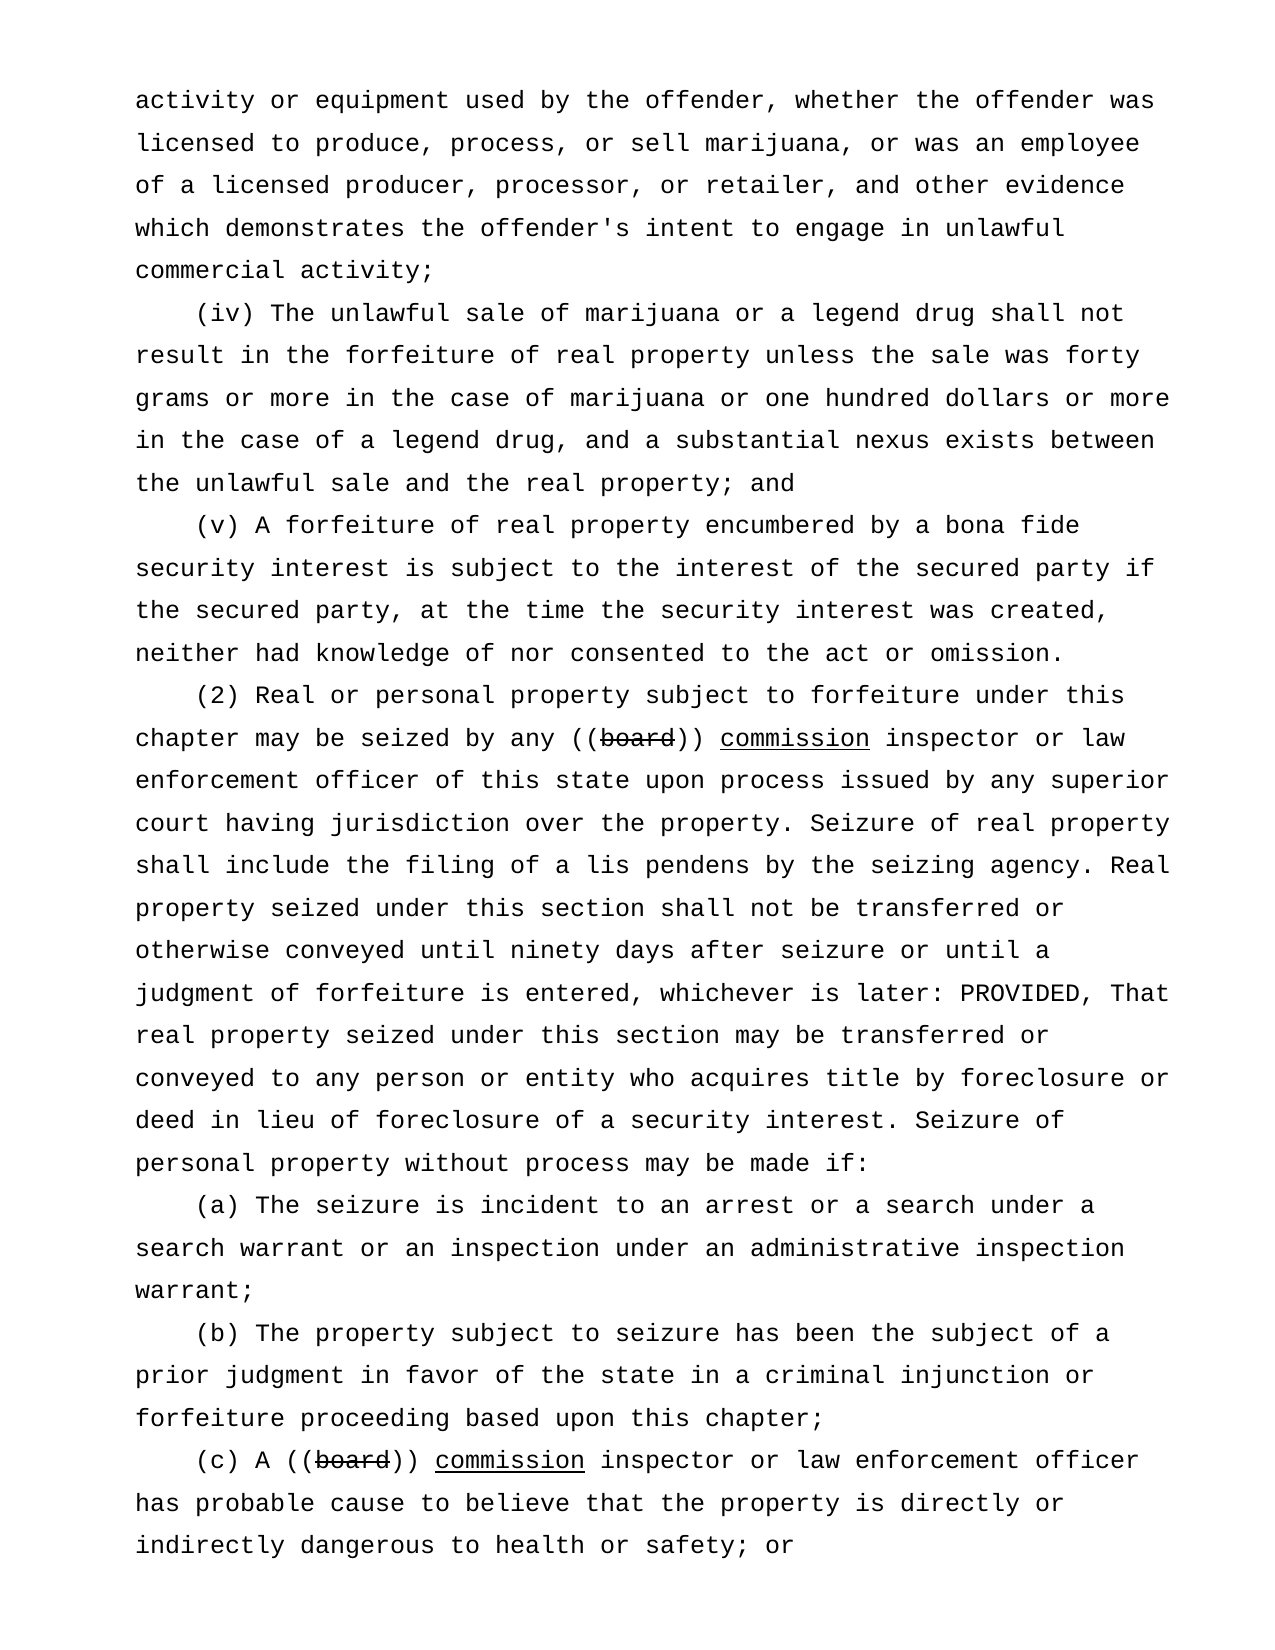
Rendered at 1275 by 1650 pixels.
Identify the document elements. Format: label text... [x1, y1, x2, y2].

text (2) Real or personal property subject to forfeiture under this chapter may be seized by any ((board)) commission inspector or law enforcement officer of this state upon process issued by any superior court having jurisdiction over the property. Seizure of real property shall include the filing of a lis pendens by the seizing agency. Real property seized under this section shall not be transferred or otherwise conveyed until ninety days after seizure or until a judgment of forfeiture is entered, whichever is later: PROVIDED, That real property seized under this section may be transferred or conveyed to any person or entity who acquires title by foreclosure or deed in lieu of foreclosure of a security interest. Seizure of personal property without process may be made if: [135, 670, 1170, 1180]
text (b) The property subject to seizure has been the subject of a prior judgment in favor of the state in a criminal injunction or forfeiture proceeding based upon this chapter; [135, 1307, 1170, 1435]
text (a) The seizure is incident to an arrest or a search under a search warrant or an inspection under an administrative inspection warrant; [135, 1180, 1170, 1307]
text (iv) The unlawful sale of marijuana or a legend drug shall not result in the forfeiture of real property unless the sale was forty grams or more in the case of marijuana or one hundred dollars or more in the case of a legend drug, and a substantial nexus exists between the unlawful sale and the real property; and [135, 287, 1170, 500]
text (c) A ((board)) commission inspector or law enforcement officer has probable cause to believe that the property is directly or indirectly dangerous to health or safety; or [135, 1435, 1170, 1562]
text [135, 75, 1170, 287]
text (v) A forfeiture of real property encumbered by a bona fide security interest is subject to the interest of the secured party if the secured party, at the time the security interest was created, neither had knowledge of nor consented to the act or omission. [135, 500, 1170, 670]
